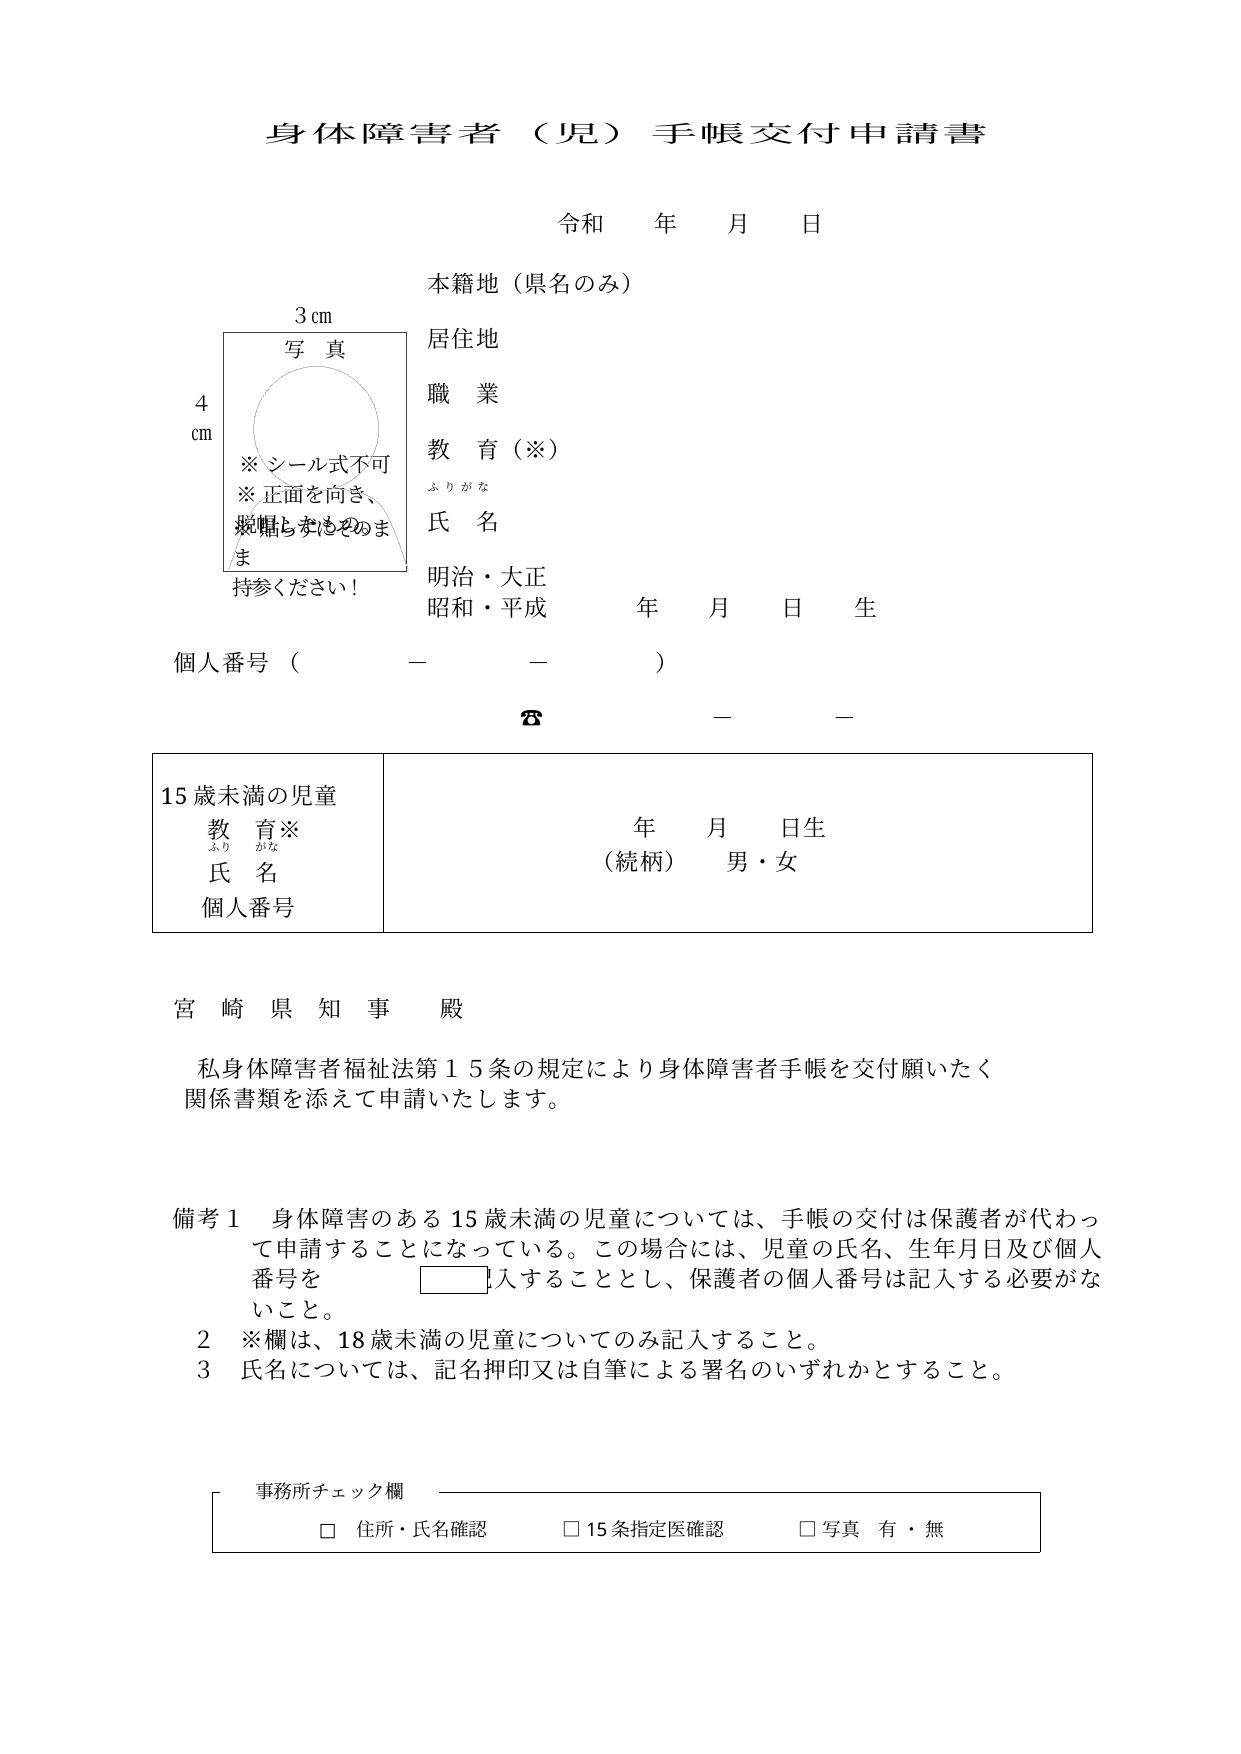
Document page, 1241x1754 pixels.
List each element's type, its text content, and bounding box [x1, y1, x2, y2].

text 令和 年 月 日 [148, 208, 1104, 238]
text 身体障害者（児）手帳交付申請書 [148, 118, 1104, 148]
text 氏 名 [148, 507, 1104, 537]
table_header [148, 753, 152, 932]
table_header 15歳未満の児童 教 育※ 個人番号 [153, 754, 383, 932]
text ☎ － － [148, 702, 1104, 732]
table_header [1093, 753, 1103, 932]
text 宮 崎 県 知 事 殿 [148, 993, 1104, 1023]
text ふりがな [148, 464, 1104, 494]
text 居住地 [148, 324, 1104, 354]
text 備考１ 身体障害のある15歳未満の児童については、手帳の交付は保護者が代わって申請することになっている。この場合には、児童の氏名、生年月日及び個人番号を 欄に記入することとし、保護者の個人番号は記入する必要がないこと。 [148, 1204, 1104, 1324]
text 昭和・平成 年 月 日 生 [148, 592, 1104, 622]
text 職 業 [148, 379, 1104, 409]
text ２ ※欄は、18歳未満の児童についてのみ記入すること。 [148, 1324, 1104, 1354]
text 本籍地（県名のみ） [148, 269, 1104, 299]
text 明治・大正 [148, 562, 1104, 592]
text ３ 氏名については、記名押印又は自筆による署名のいずれかとすること。 [148, 1354, 1104, 1384]
text 教 育（※） [148, 434, 1104, 464]
text 関係書類を添えて申請いたします。 [148, 1083, 1104, 1113]
text 個人番号 （ － － ） [148, 647, 1104, 677]
table_header 年 月 日生 （続柄） 男・女 [384, 754, 1092, 932]
text 私身体障害者福祉法第１５条の規定により身体障害者手帳を交付願いたく [148, 1053, 1104, 1083]
